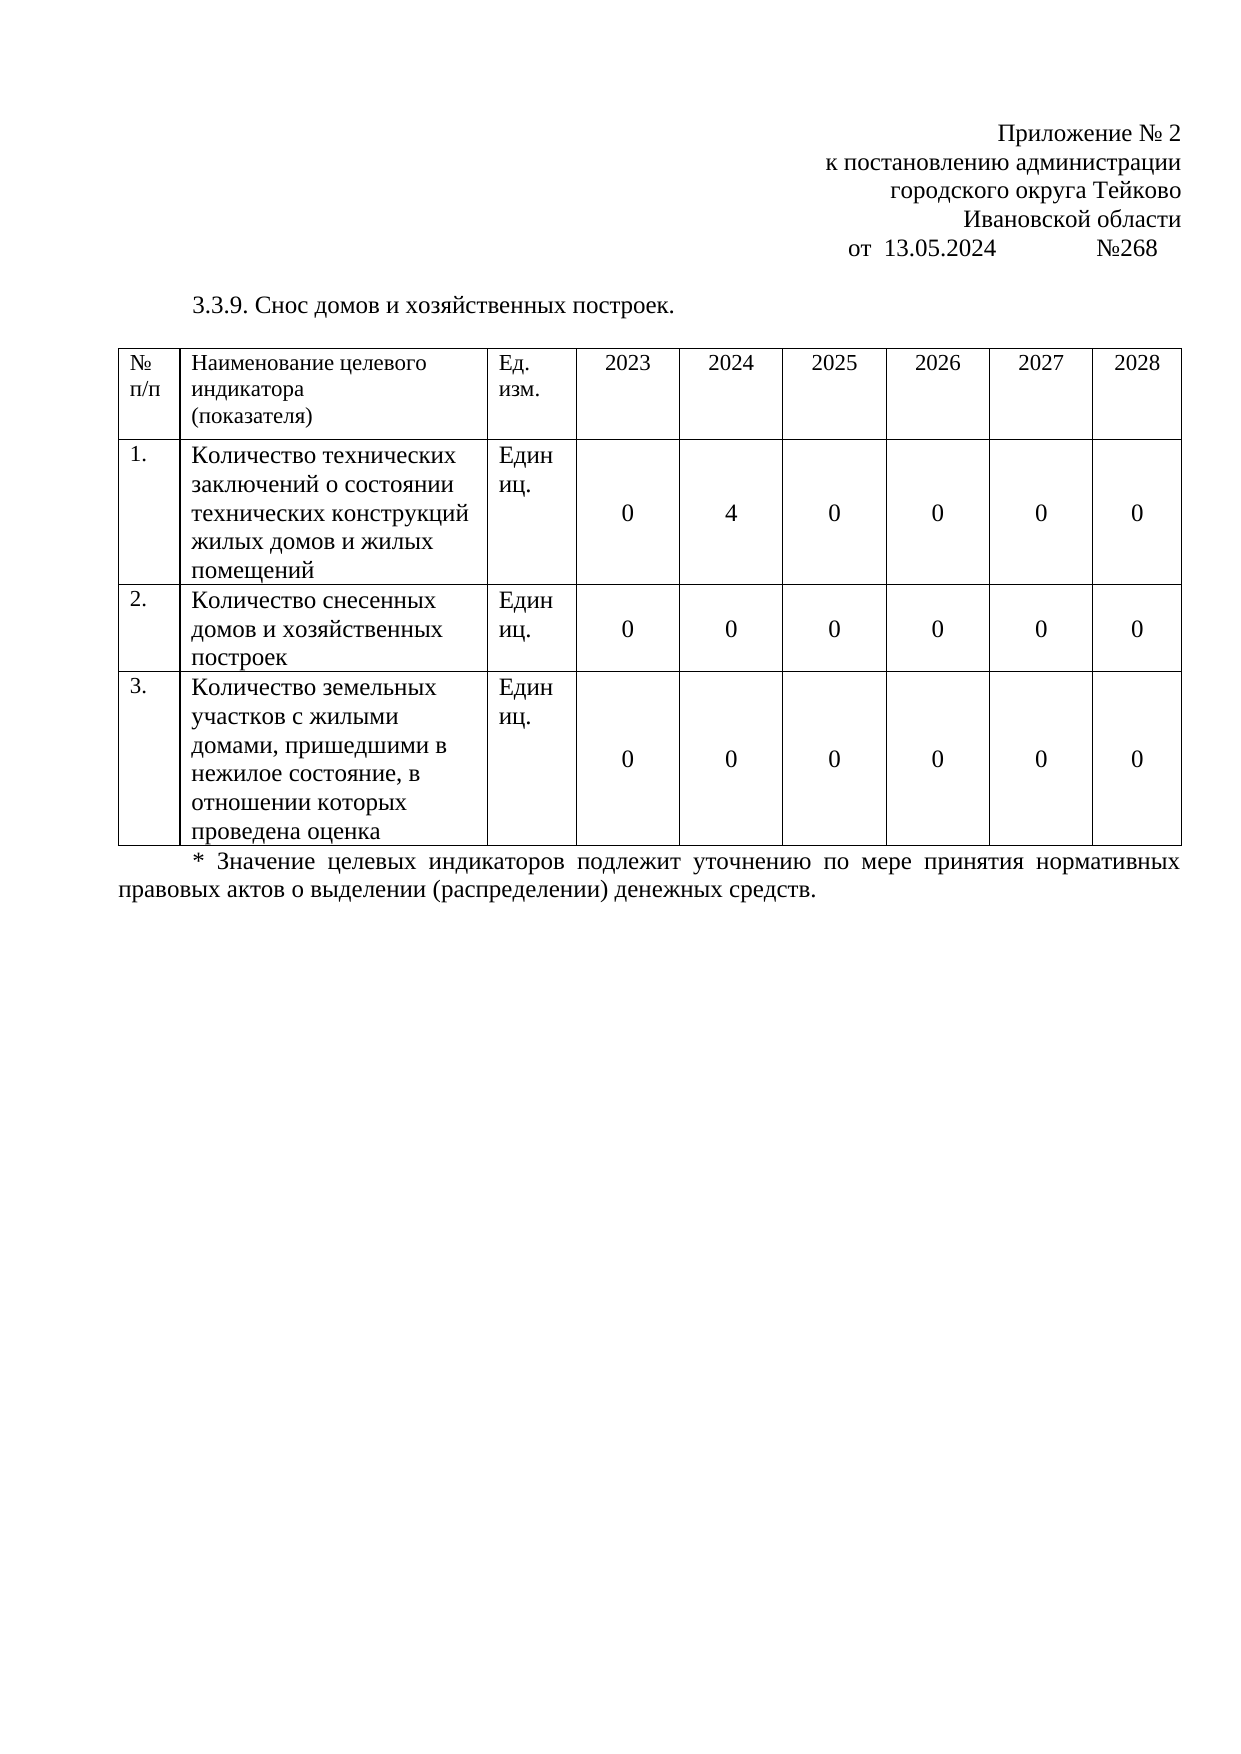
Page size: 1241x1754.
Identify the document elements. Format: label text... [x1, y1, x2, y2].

table_cell Единиц. [488, 440, 576, 584]
text Приложение № 2 [118, 118, 1181, 147]
text Ивановской области [118, 204, 1181, 233]
table_cell 0 [577, 440, 679, 584]
table_header 2027 [990, 349, 1092, 439]
table_header 2028 [1093, 349, 1181, 439]
table_header 2025 [783, 349, 886, 439]
table_header Наименование целевого индикатора (показателя) [181, 349, 487, 439]
table_cell 0 [577, 672, 679, 845]
text к постановлению администрации [118, 147, 1181, 176]
table_cell 0 [1093, 585, 1181, 671]
table_cell 0 [990, 672, 1092, 845]
table_cell 0 [990, 585, 1092, 671]
table_cell 0 [680, 585, 782, 671]
table_cell 0 [1093, 672, 1181, 845]
table_cell 3. [119, 672, 179, 845]
table_cell Единиц. [488, 585, 576, 671]
text 3.3.9. Снос домов и хозяйственных построек. [118, 291, 1181, 319]
table_header Ед. изм. [488, 349, 576, 439]
table_cell Количество снесенных домов и хозяйственных построек [181, 585, 487, 671]
text * Значение целевых индикаторов подлежит уточнению по мере принятия нормативных правовых актов о выделении (распределении) денежных средств. [118, 846, 1181, 903]
table_cell 0 [783, 440, 886, 584]
table_cell 0 [1093, 440, 1181, 584]
table_cell 0 [783, 585, 886, 671]
table_cell 0 [887, 672, 989, 845]
table_cell 0 [887, 440, 989, 584]
table_cell Количество земельных участков с жилыми домами, пришедшими в нежилое состояние, в отношении которых проведена оценка [181, 672, 487, 845]
table_cell 4 [680, 440, 782, 584]
table_header 2023 [577, 349, 679, 439]
text городского округа Тейково [118, 176, 1181, 204]
table_cell 0 [990, 440, 1092, 584]
table_header 2024 [680, 349, 782, 439]
table_cell 1. [119, 440, 179, 584]
table_cell 0 [887, 585, 989, 671]
table_cell Единиц. [488, 672, 576, 845]
table_cell 0 [577, 585, 679, 671]
table_cell Количество технических заключений о состоянии технических конструкций жилых домов и жилых помещений [181, 440, 487, 584]
table_header № п/п [119, 349, 179, 439]
table_header 2026 [887, 349, 989, 439]
text от 13.05.2024 №268 [118, 233, 1181, 262]
table_cell 0 [680, 672, 782, 845]
table_cell 0 [783, 672, 886, 845]
table_cell 2. [119, 585, 179, 671]
